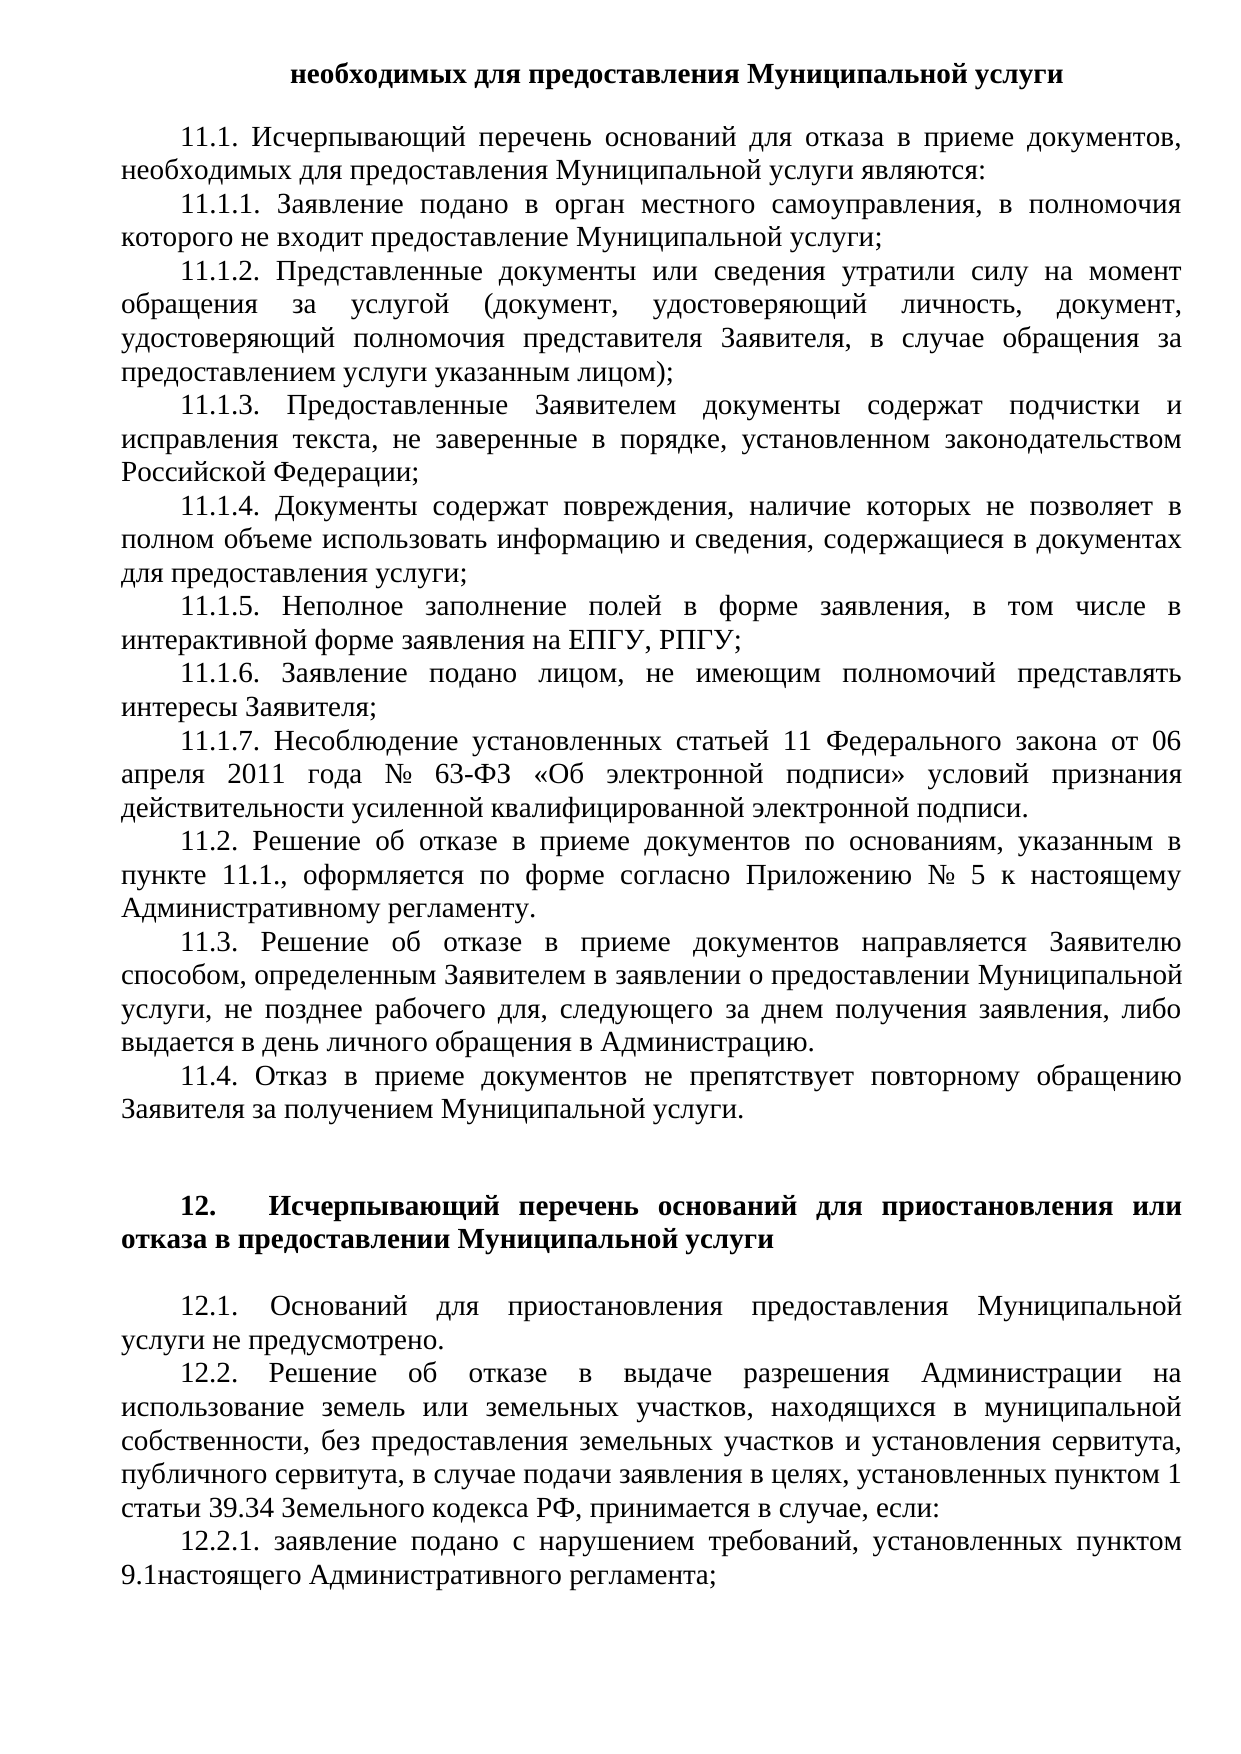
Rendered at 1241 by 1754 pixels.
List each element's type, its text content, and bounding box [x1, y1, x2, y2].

text 11.2. Решение об отказе в приеме документов по основаниям, указанным в пункте 11.1., оформляется по форме согласно Приложению № 5 к настоящему Административному регламенту. [121, 823, 1183, 924]
list Оснований для приостановления предоставления Муниципальной услуги не предусмотрено. [121, 1288, 1183, 1356]
text 11.1.6. Заявление подано лицом, не имеющим полномочий представлять интересы Заявителя; [121, 656, 1183, 723]
list 12.2.1. заявление подано с нарушением требований, установленных пунктом 9.1настоящего Административного регламента; [121, 1523, 1183, 1590]
text 11.1.3. Предоставленные Заявителем документы содержат подчистки и исправления текста, не заверенные в порядке, установленном законодательством Российской Федерации; [121, 387, 1183, 488]
text 11.1. Исчерпывающий перечень оснований для отказа в приеме документов, необходимых для предоставления Муниципальной услуги являются: [121, 119, 1183, 186]
text 11.3. Решение об отказе в приеме документов направляется Заявителю способом, определенным Заявителем в заявлении о предоставлении Муниципальной услуги, не позднее рабочего для, следующего за днем получения заявления, либо выдается в день личного обращения в Администрацию. [121, 924, 1183, 1058]
list Исчерпывающий перечень оснований для приостановления или отказа в предоставлении Муниципальной услуги [121, 1188, 1183, 1255]
list Решение об отказе в выдаче разрешения Администрации на использование земель или земельных участков, находящихся в муниципальной собственности, без предоставления земельных участков и установления сервитута, публичного сервитута, в случае подачи заявления в целях, установленных пунктом 1 статьи 39.34 Земельного кодекса РФ, принимается в случае, если: [121, 1356, 1183, 1523]
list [121, 56, 1183, 90]
text 11.1.2. Представленные документы или сведения утратили силу на момент обращения за услугой (документ, удостоверяющий личность, документ, удостоверяющий полномочия представителя Заявителя, в случае обращения за предоставлением услуги указанным лицом); [121, 253, 1183, 387]
text 11.1.7. Несоблюдение установленных статьей 11 Федерального закона от 06 апреля 2011 года № 63-ФЗ «Об электронной подписи» условий признания действительности усиленной квалифицированной электронной подписи. [121, 723, 1183, 823]
text 11.1.4. Документы содержат повреждения, наличие которых не позволяет в полном объеме использовать информацию и сведения, содержащиеся в документах для предоставления услуги; [121, 488, 1183, 588]
text 11.4. Отказ в приеме документов не препятствует повторному обращению Заявителя за получением Муниципальной услуги. [121, 1058, 1183, 1125]
text 11.1.1. Заявление подано в орган местного самоуправления, в полномочия которого не входит предоставление Муниципальной услуги; [121, 186, 1183, 253]
text 11.1.5. Неполное заполнение полей в форме заявления, в том числе в интерактивной форме заявления на ЕПГУ, РПГУ; [121, 588, 1183, 656]
